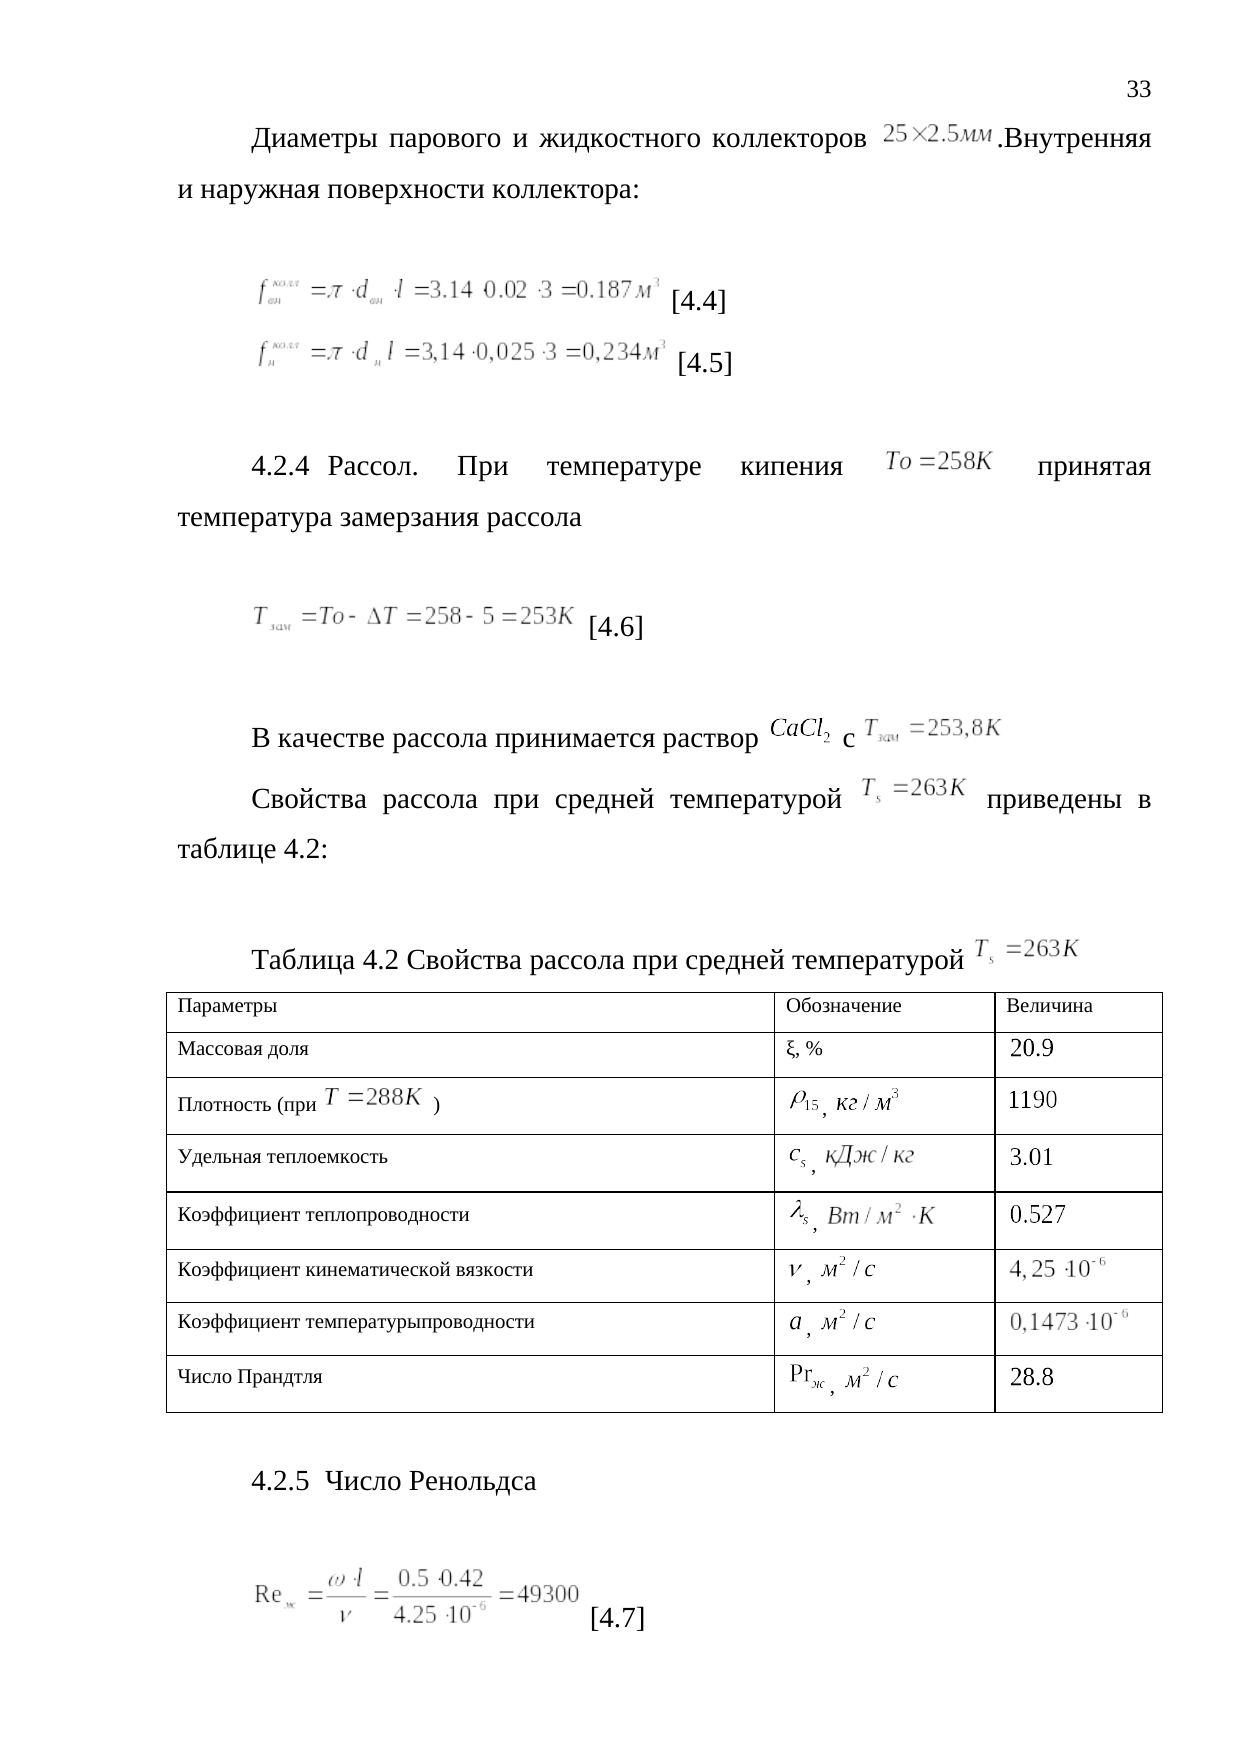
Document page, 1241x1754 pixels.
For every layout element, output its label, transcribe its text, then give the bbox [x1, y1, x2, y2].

table_cell [996, 1078, 1162, 1134]
text [4.4] [177, 271, 1152, 317]
table_cell [996, 1250, 1162, 1302]
table_cell [996, 1135, 1162, 1191]
table_cell Коэффициент температурыпроводности [167, 1303, 774, 1354]
table_cell , [775, 1078, 994, 1134]
text [4.7] [177, 1564, 1152, 1634]
table_cell ξ, % [775, 1033, 994, 1077]
table_cell [996, 1303, 1162, 1354]
table_cell , [775, 1193, 994, 1249]
table_cell [996, 1033, 1162, 1077]
table_header Величина [996, 993, 1162, 1032]
text В качестве рассола принимается раствор с [177, 710, 1152, 754]
table_cell , [775, 1303, 994, 1354]
text [4.5] [177, 333, 1152, 379]
text [4.6] [177, 599, 1152, 643]
table_cell [996, 1356, 1162, 1412]
list Число Ренольдса [177, 1463, 1152, 1497]
table_cell , [775, 1250, 994, 1302]
table_cell Массовая доля [167, 1033, 774, 1077]
table_cell Удельная теплоемкость [167, 1135, 774, 1191]
table_cell , [775, 1135, 994, 1191]
text Диаметры парового и жидкостного коллекторов .Внутренняя и наружная поверхности коллектора: [177, 118, 1152, 204]
table_cell Коэффициент теплопроводности [167, 1193, 774, 1249]
table_cell Плотность (при ) [167, 1078, 774, 1134]
table_cell Коэффициент кинематической вязкости [167, 1250, 774, 1302]
list Рассол. При температуре кипения принятая температура замерзания рассола [177, 446, 1152, 532]
table_header Обозначение [775, 993, 994, 1032]
text Таблица 4.2 Свойства рассола при средней температурой [177, 932, 1152, 976]
table_header Параметры [167, 993, 774, 1032]
text Свойства рассола при средней температурой приведены в таблице 4.2: [177, 771, 1152, 865]
table_cell , [775, 1356, 994, 1412]
table_cell Число Прандтля [167, 1356, 774, 1412]
table_cell [996, 1193, 1162, 1249]
